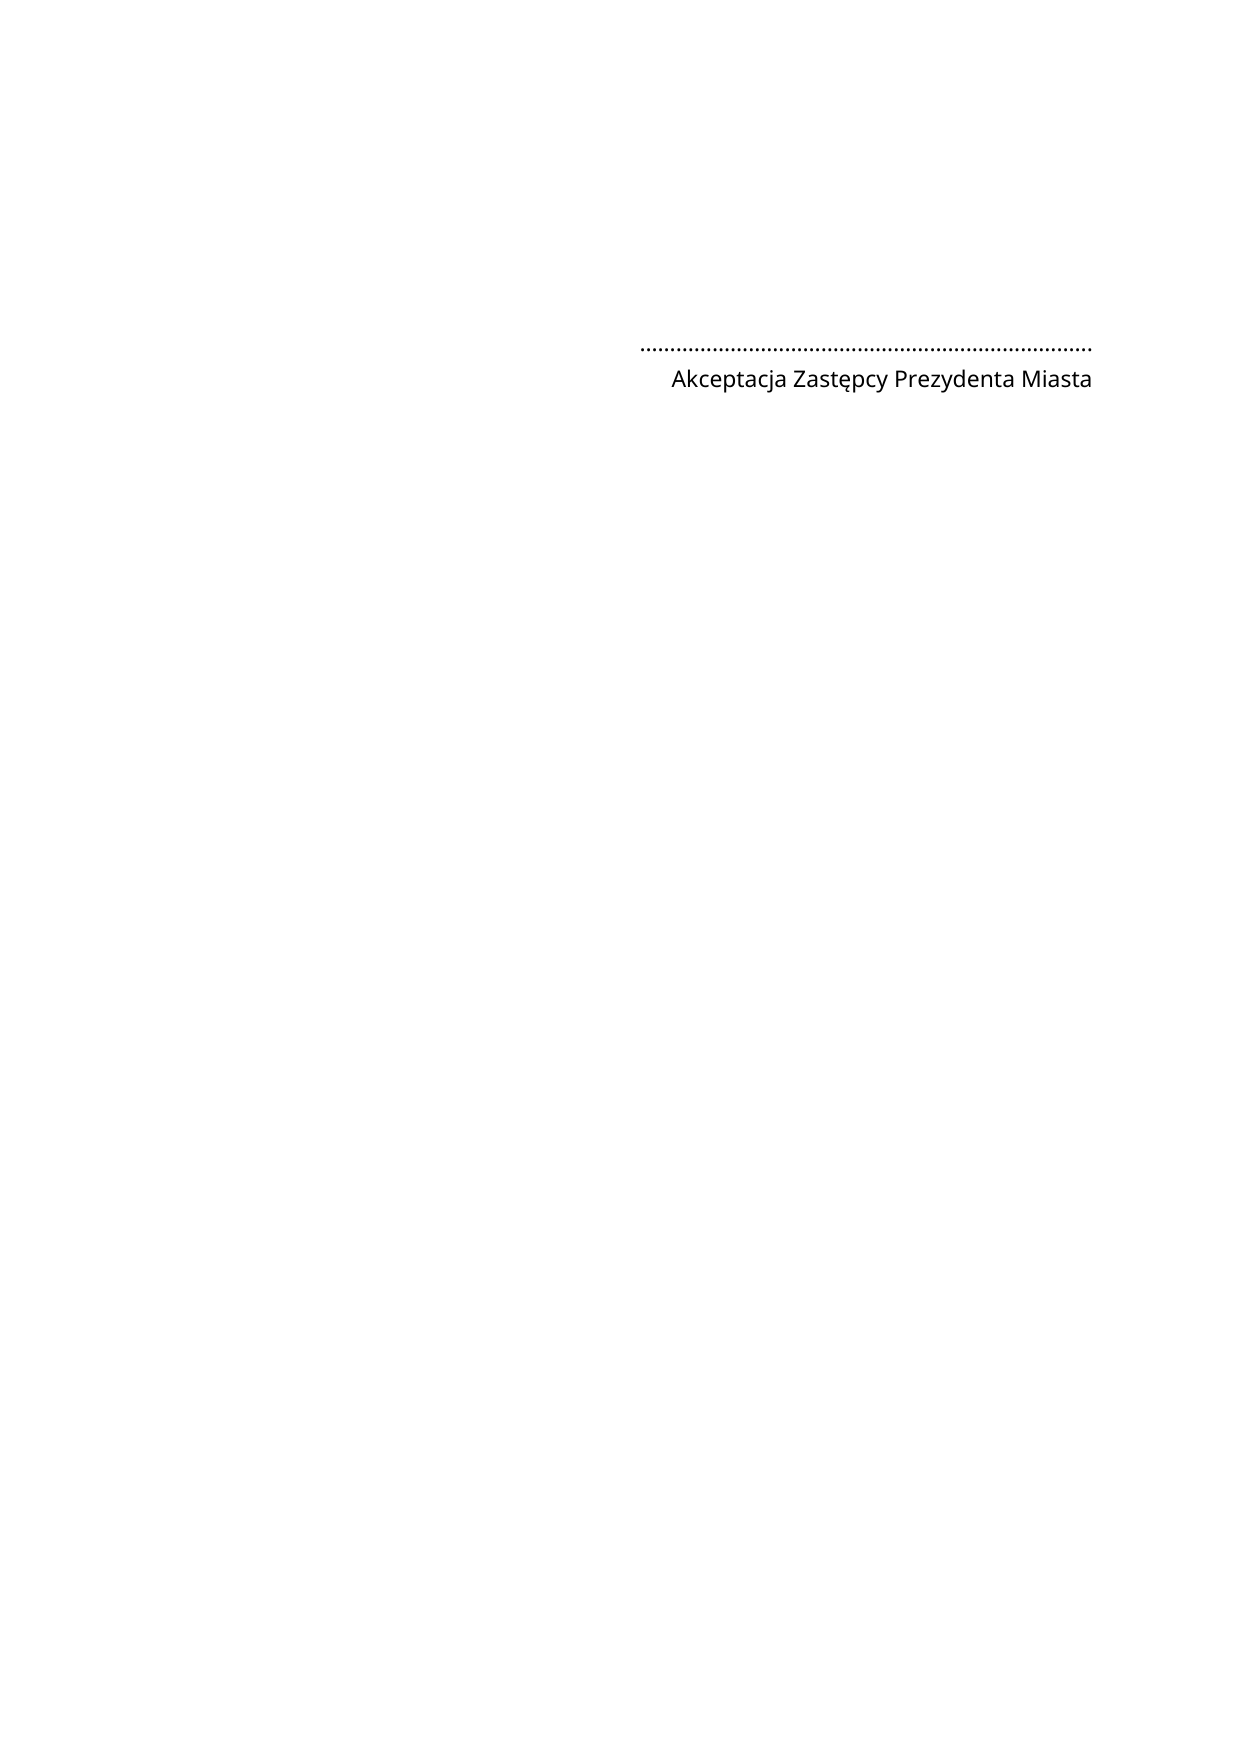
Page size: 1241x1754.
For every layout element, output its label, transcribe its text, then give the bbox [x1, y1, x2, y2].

text ………………………………………………………………... Akceptacja Zastępcy Prezydenta Miasta [148, 327, 1093, 394]
